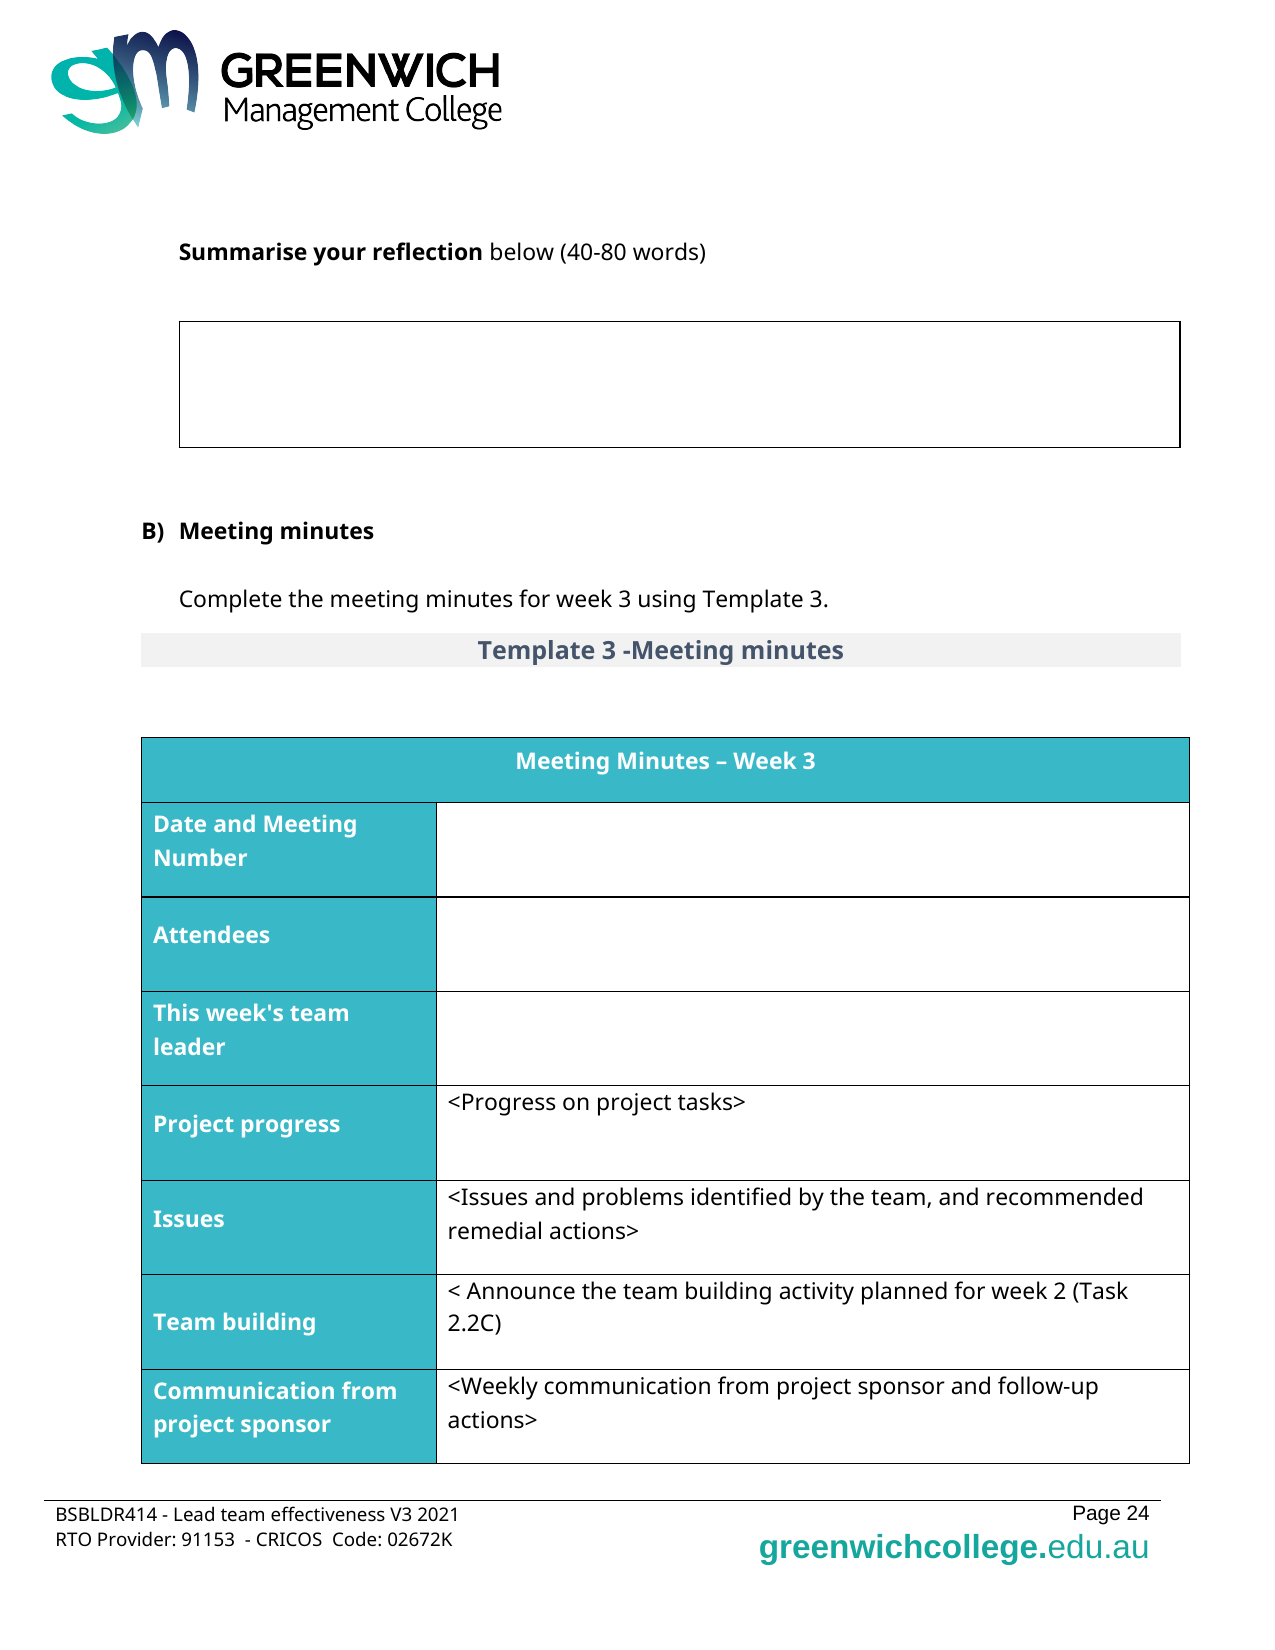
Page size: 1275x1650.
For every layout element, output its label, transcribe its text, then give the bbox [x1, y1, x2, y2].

table_cell <Progress on project tasks> [437, 1086, 1189, 1180]
table_cell This week's team leader [142, 992, 436, 1085]
table_cell Attendees [142, 898, 436, 991]
table_cell [437, 803, 1189, 896]
list Meeting minutes [141, 515, 1181, 546]
table_cell Team building [142, 1275, 436, 1369]
table_header [180, 322, 1179, 447]
table_cell Issues [142, 1181, 436, 1274]
table_cell <Weekly communication from project sponsor and follow-up actions> [437, 1370, 1189, 1463]
list Summarise your reflection below (40-80 words) [178, 236, 1181, 268]
table_cell Date and Meeting Number [142, 803, 436, 896]
picture [51, 30, 502, 134]
text Template 3 -Meeting minutes [141, 633, 1181, 667]
table_cell <Issues and problems identified by the team, and recommended remedial actions> [437, 1181, 1189, 1274]
list Complete the meeting minutes for week 3 using Template 3. [178, 583, 1181, 614]
table_cell [437, 898, 1189, 991]
table_cell < Announce the team building activity planned for week 2 (Task 2.2C) [437, 1275, 1189, 1369]
table_header Meeting Minutes – Week 3 [142, 738, 1189, 802]
table_cell Project progress [142, 1086, 436, 1180]
table_cell [437, 992, 1189, 1085]
table_cell Communication from project sponsor [142, 1370, 436, 1463]
